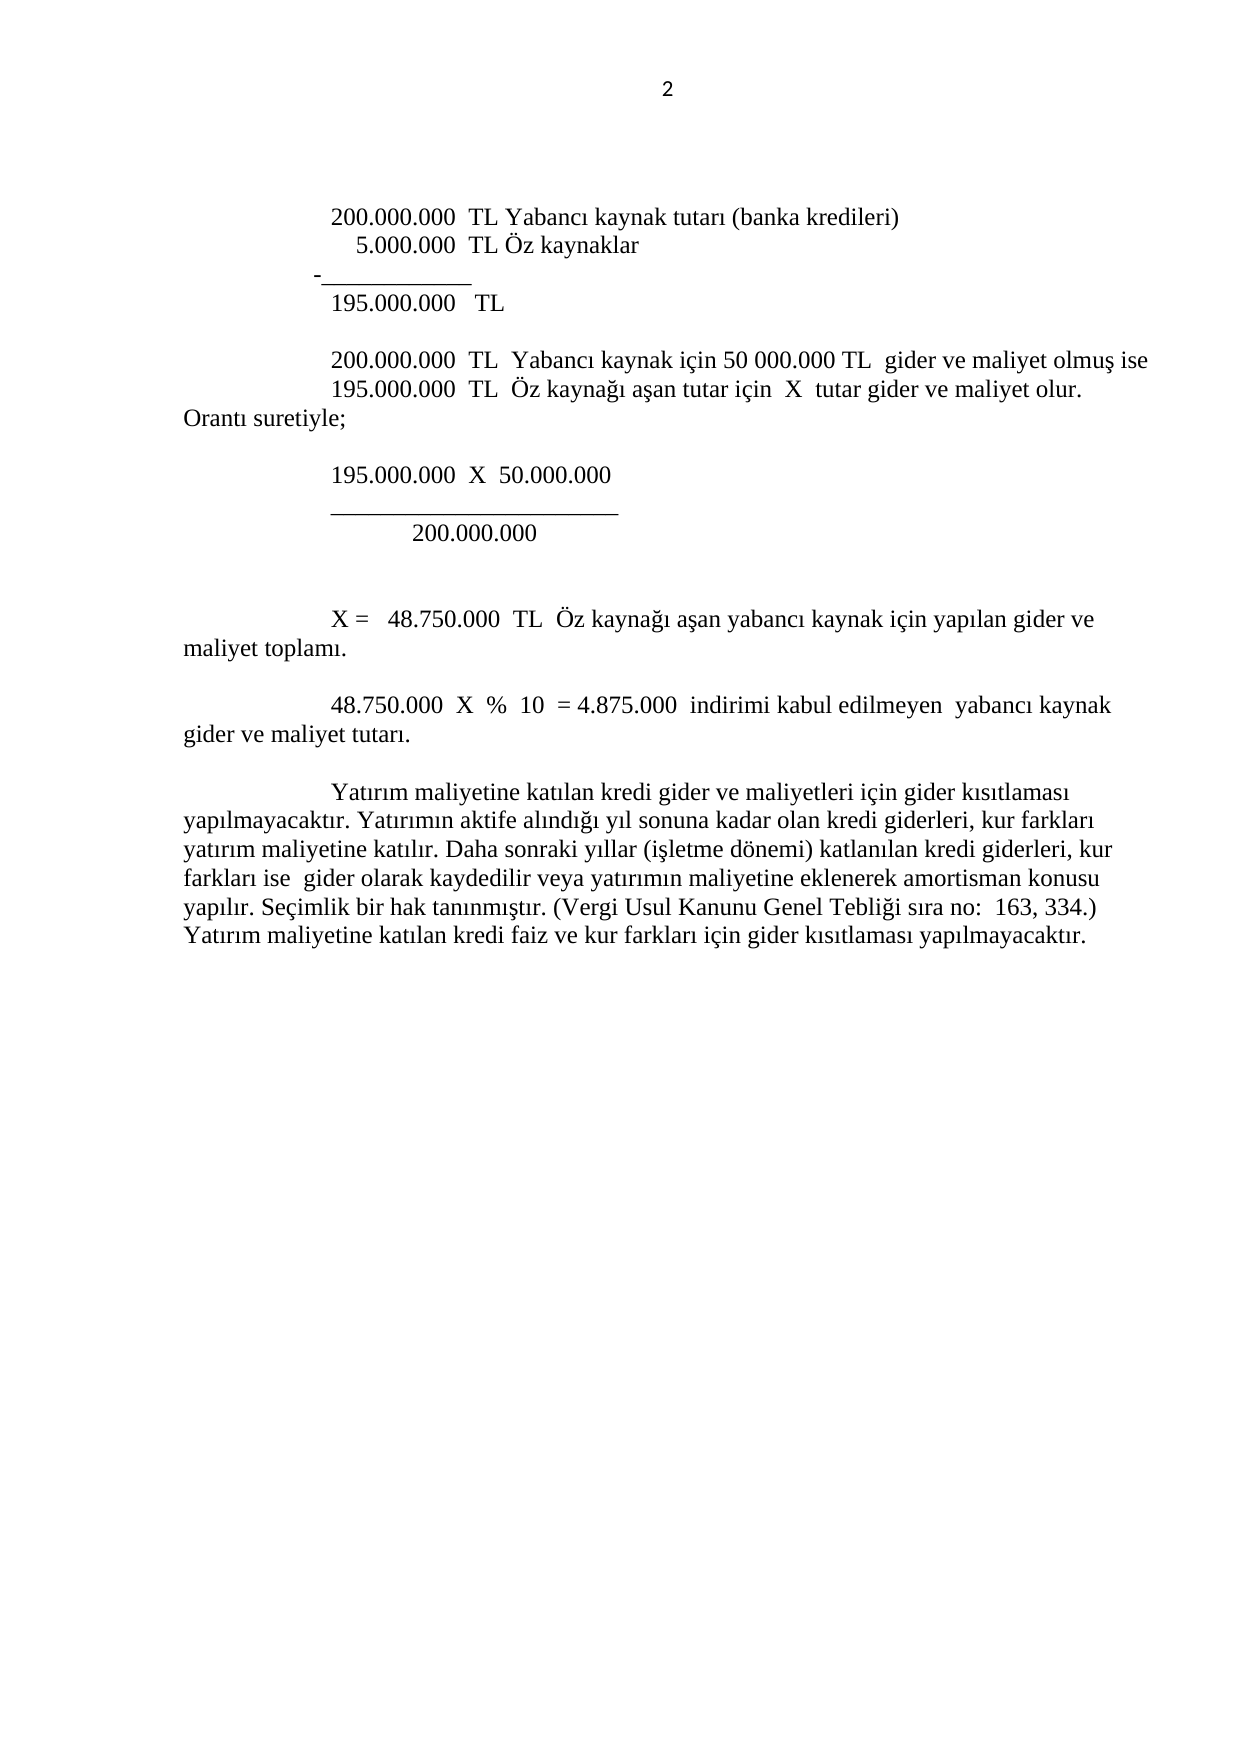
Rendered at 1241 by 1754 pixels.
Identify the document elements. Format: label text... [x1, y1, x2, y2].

text _______________________ [183, 489, 1152, 518]
text 195.000.000 X 50.000.000 [183, 460, 1152, 489]
text 195.000.000 TL [183, 288, 1152, 317]
text -____________ [183, 259, 1152, 288]
text 5.000.000 TL Öz kaynaklar [183, 230, 1152, 259]
text 195.000.000 TL Öz kaynağı aşan tutar için X tutar gider ve maliyet olur. Orantı suretiyle; [183, 374, 1152, 432]
text 200.000.000 [183, 518, 1152, 547]
text 200.000.000 TL Yabancı kaynak tutarı (banka kredileri) [183, 202, 1152, 230]
text 200.000.000 TL Yabancı kaynak için 50 000.000 TL gider ve maliyet olmuş ise [183, 345, 1152, 374]
text Yatırım maliyetine katılan kredi gider ve maliyetleri için gider kısıtlaması yapılmayacaktır. Yatırımın aktife alındığı yıl sonuna kadar olan kredi giderleri, kur farkları yatırım maliyetine katılır. Daha sonraki yıllar (işletme dönemi) katlanılan kredi giderleri, kur farkları ise gider olarak kaydedilir veya yatırımın maliyetine eklenerek amortisman konusu yapılır. Seçimlik bir hak tanınmıştır. (Vergi Usul Kanunu Genel Tebliği sıra no: 163, 334.) Yatırım maliyetine katılan kredi faiz ve kur farkları için gider kısıtlaması yapılmayacaktır. [183, 777, 1152, 949]
text 48.750.000 X % 10 = 4.875.000 indirimi kabul edilmeyen yabancı kaynak gider ve maliyet tutarı. [183, 690, 1152, 748]
text X = 48.750.000 TL Öz kaynağı aşan yabancı kaynak için yapılan gider ve maliyet toplamı. [183, 604, 1152, 662]
